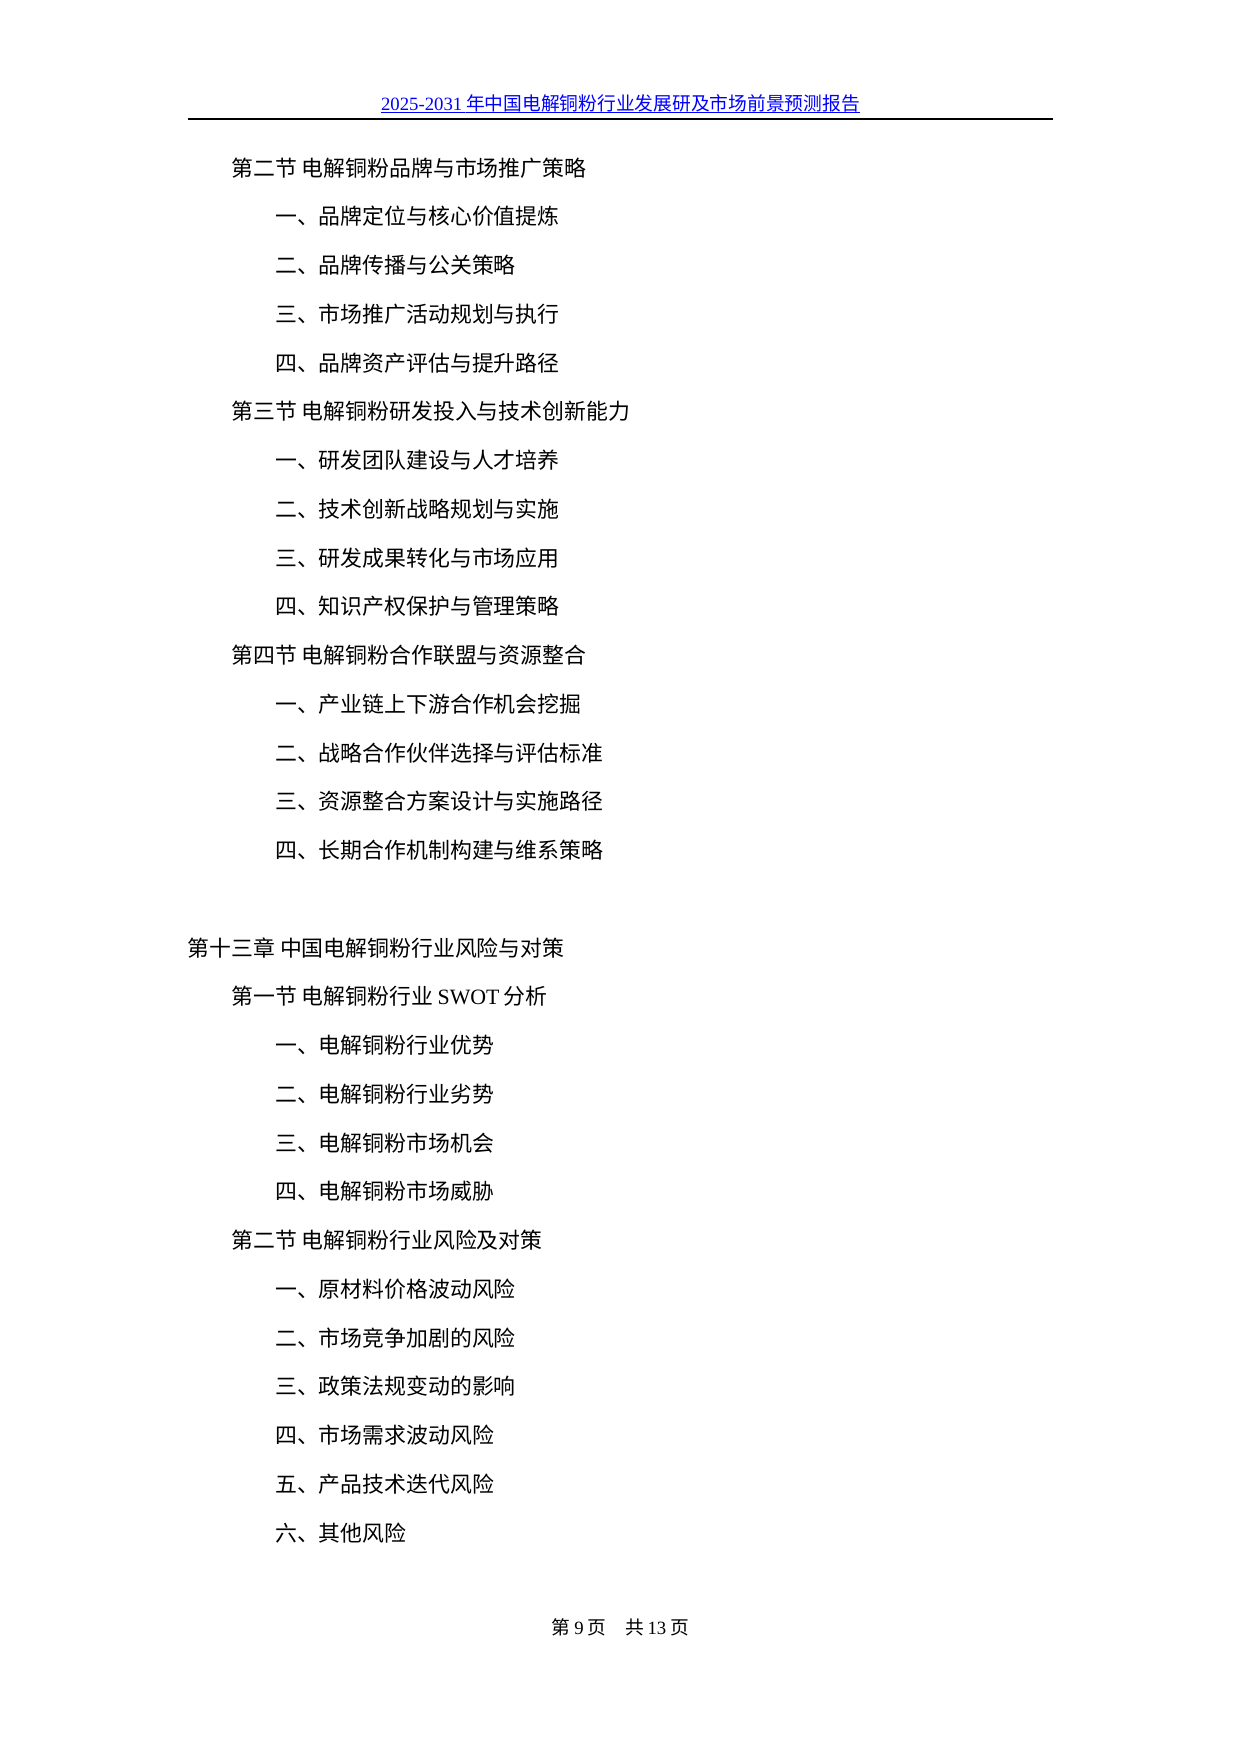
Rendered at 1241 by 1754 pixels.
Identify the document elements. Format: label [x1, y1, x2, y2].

text [187, 150, 1053, 1548]
